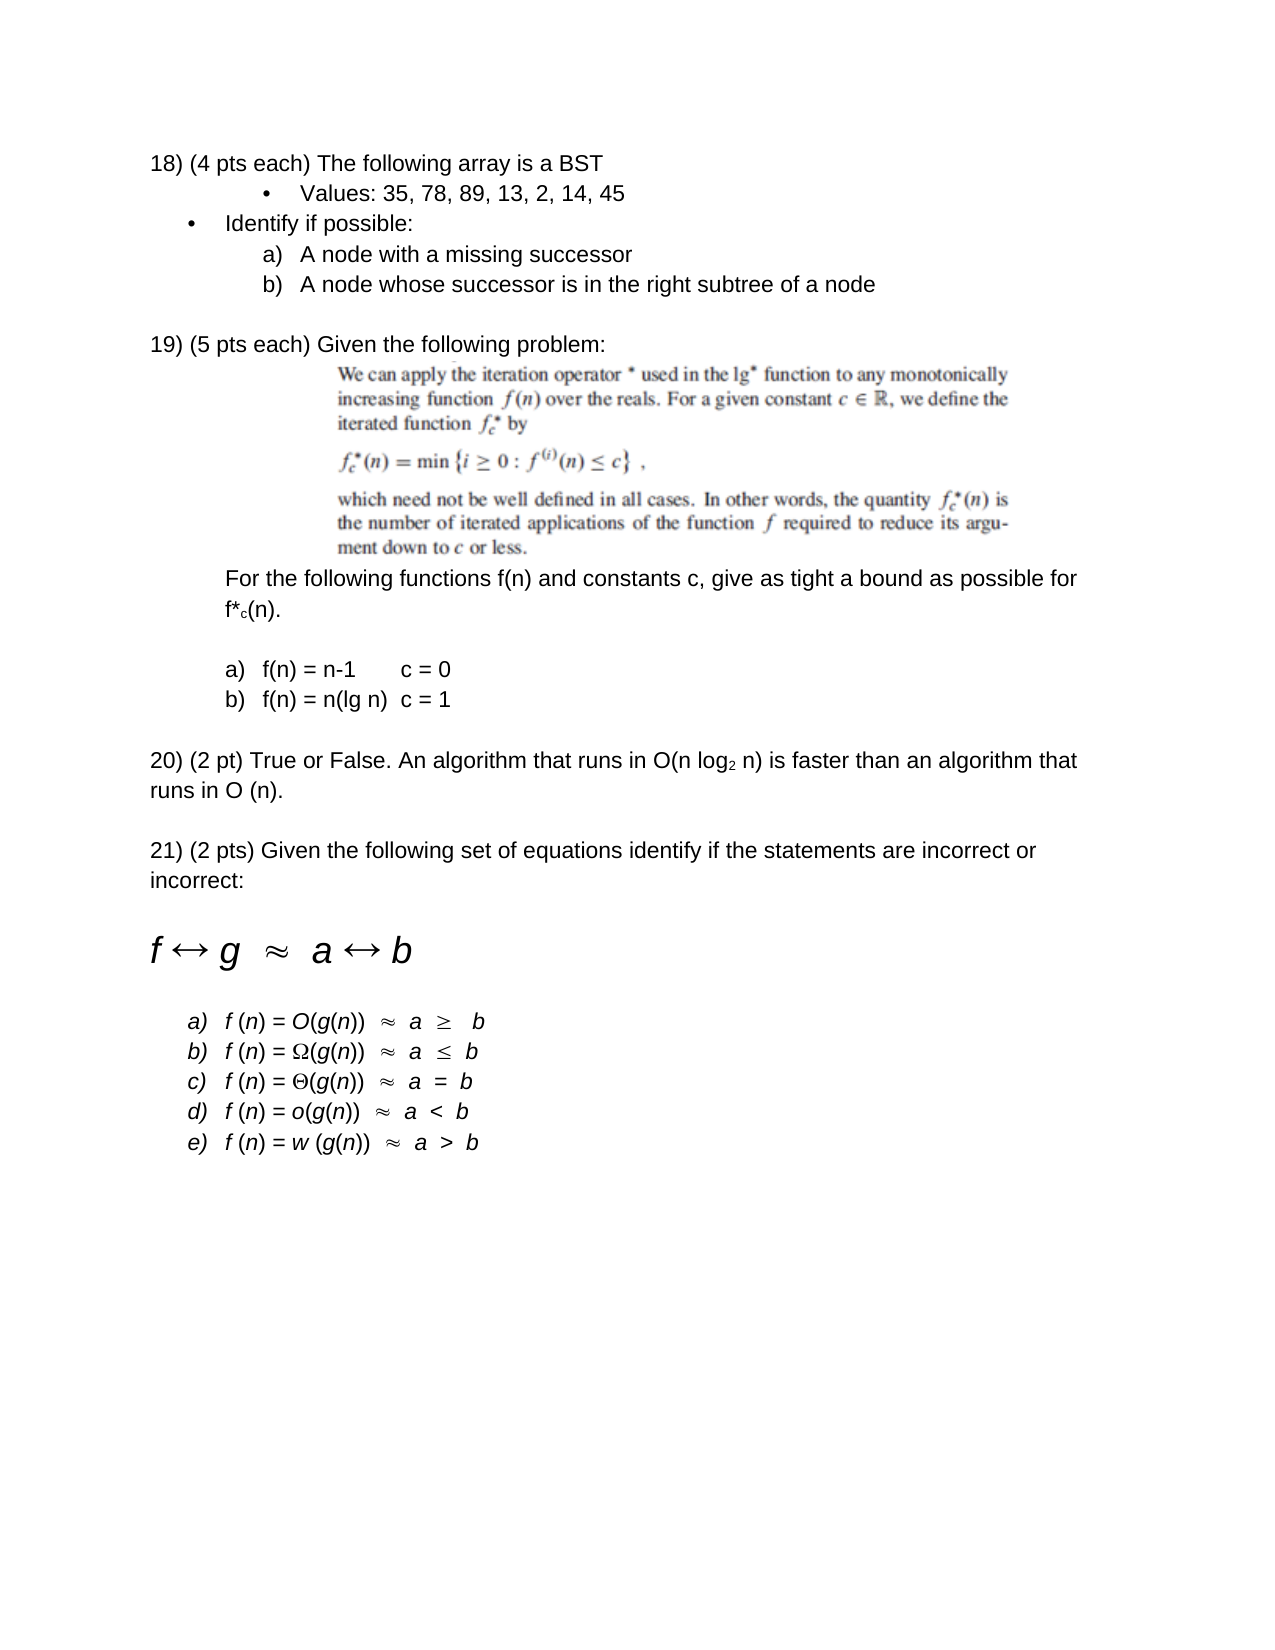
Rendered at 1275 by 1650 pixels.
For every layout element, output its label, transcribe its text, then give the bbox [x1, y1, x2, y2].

list f(n) = n(lg n) c = 1 [225, 686, 1125, 712]
list f (n) = (g(n)) a = b [187, 1068, 1125, 1094]
text f g a b [150, 928, 1125, 971]
list A node whose successor is in the right subtree of a node [262, 271, 1125, 297]
list f (n) = O(g(n)) a b [187, 1008, 1125, 1034]
text 19) (5 pts each) Given the following problem: [150, 331, 1125, 358]
text 21) (2 pts) Given the following set of equations identify if the statements are incorrect or incorrect: [150, 837, 1125, 894]
picture [333, 361, 1017, 562]
list f (n) = o(g(n)) a < b [187, 1098, 1125, 1125]
list A node with a missing successor [262, 241, 1125, 267]
text 20) (2 pt) True or False. An algorithm that runs in O(n log2 n) is faster than an algorithm that runs in O (n). [150, 747, 1125, 803]
list f (n) = (g(n)) a b [187, 1038, 1125, 1064]
list f (n) = w (g(n)) a > b [187, 1128, 1125, 1155]
list Identify if possible: [187, 210, 1125, 237]
text 18) (4 pts each) The following array is a BST [150, 150, 1125, 176]
text For the following functions f(n) and constants c, give as tight a bound as possible for f*c(n). [225, 565, 1125, 622]
list Values: 35, 78, 89, 13, 2, 14, 45 [262, 180, 1125, 207]
list f(n) = n-1 c = 0 [225, 656, 1125, 682]
